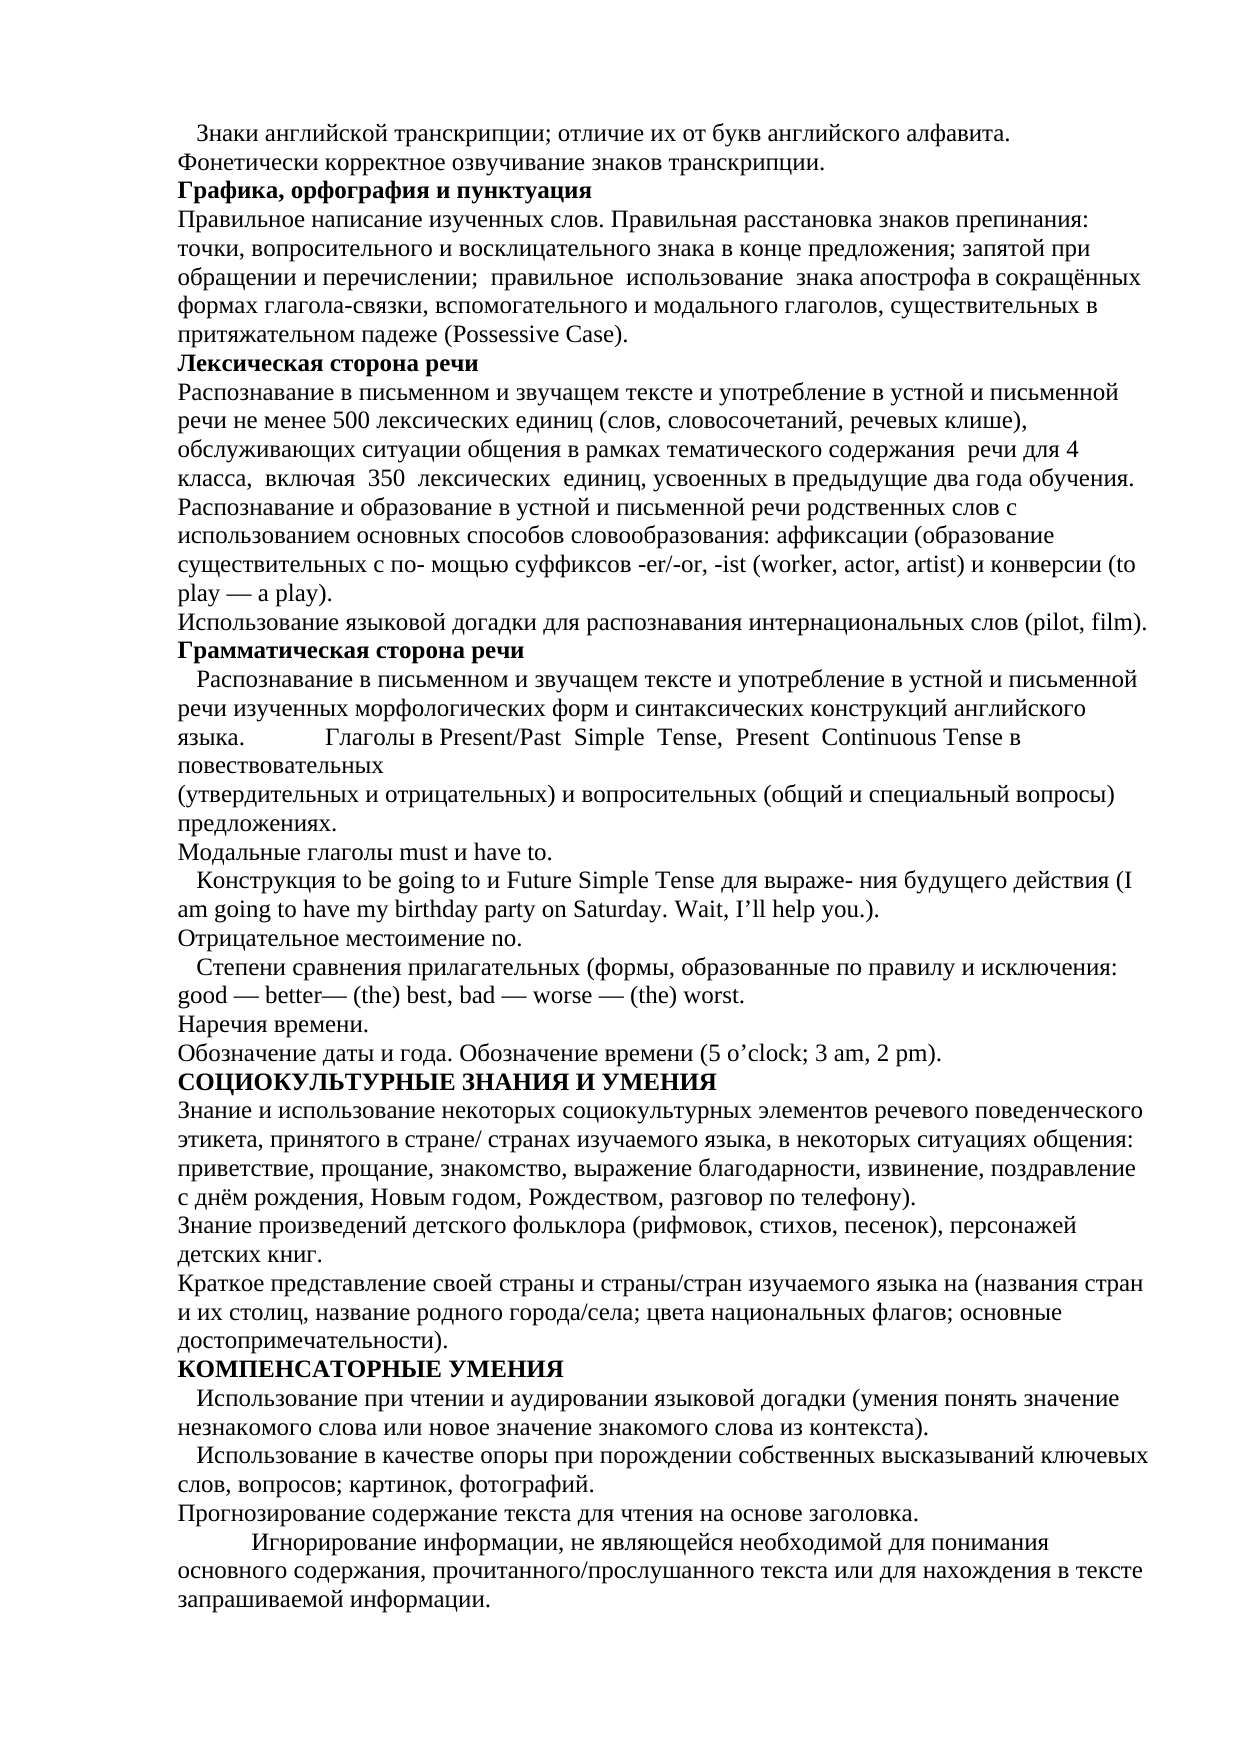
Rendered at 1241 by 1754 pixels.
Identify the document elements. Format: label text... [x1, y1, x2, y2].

text Распознавание и образование в устной и письменной речи родственных слов с использованием основных способов словообразования: аффиксации (образование существительных с по- мощью суффиксов -er/-or, -ist (worker, actor, artist) и конверсии (to play — a play). [177, 492, 1152, 607]
text Графика, орфография и пунктуация [177, 176, 1152, 204]
text Конструкция to be going to и Future Simple Tense для выраже- ния будущего действия (I am going to have my birthday party on Saturday. Wait, I’ll help you.). [177, 866, 1152, 923]
text Знаки английской транскрипции; отличие их от букв английского алфавита. Фонетически корректное озвучивание знаков транскрипции. [177, 118, 1152, 176]
text (утвердительных и отрицательных) и вопросительных (общий и специальный вопросы) предложениях. [177, 779, 1152, 837]
text Обозначение даты и года. Обозначение времени (5 o’clock; 3 am, 2 pm). [177, 1038, 1152, 1067]
text Правильное написание изученных слов. Правильная расстановка знаков препинания: точки, вопросительного и восклицательного знака в конце предложения; запятой при обращении и перечислении; правильное использование знака апострофа в сокращённых формах глагола-связки, вспомогательного и модального глаголов, существительных в притяжательном падеже (Possessive Case). [177, 204, 1152, 348]
text Знание произведений детского фольклора (рифмовок, стихов, песенок), персонажей детских книг. [177, 1211, 1152, 1268]
text Лексическая сторона речи [177, 348, 1152, 377]
text Распознавание в письменном и звучащем тексте и употребление в устной и письменной речи не менее 500 лексических единиц (слов, словосочетаний, речевых клише), обслуживающих ситуации общения в рамках тематического содержания речи для 4 класса, включая 350 лексических единиц, усвоенных в предыдущие два года обучения. [177, 377, 1152, 492]
text Распознавание в письменном и звучащем тексте и употребление в устной и письменной речи изученных морфологических форм и синтаксических конструкций английского языка. Глаголы в Present/Past Simple Tense, Present Continuous Tense в повествовательных [177, 664, 1152, 779]
text Грамматическая сторона речи [177, 636, 1152, 664]
text Краткое представление своей страны и страны/стран изучаемого языка на (названия стран и их столиц, название родного города/села; цвета национальных флагов; основные достопримечательности). [177, 1268, 1152, 1354]
text Игнорирование информации, не являющейся необходимой для понимания основного содержания, прочитанного/прослушанного текста или для нахождения в тексте запрашиваемой информации. [177, 1527, 1152, 1613]
text Использование в качестве опоры при порождении собственных высказываний ключевых слов, вопросов; картинок, фотографий. [177, 1441, 1152, 1498]
text Использование языковой догадки для распознавания интернациональных слов (pilot, film). [177, 607, 1152, 636]
text Прогнозирование содержание текста для чтения на основе заголовка. [177, 1498, 1152, 1527]
text Наречия времени. [177, 1009, 1152, 1038]
text Модальные глаголы must и have to. [177, 837, 1152, 866]
text Отрицательное местоимение no. [177, 923, 1152, 952]
text СОЦИОКУЛЬТУРНЫЕ ЗНАНИЯ И УМЕНИЯ [177, 1067, 1152, 1096]
text Степени сравнения прилагательных (формы, образованные по правилу и исключения: good — better— (the) best, bad — worse — (the) worst. [177, 952, 1152, 1009]
text Знание и использование некоторых социокультурных элементов речевого поведенческого этикета, принятого в стране/ странах изучаемого языка, в некоторых ситуациях общения: приветствие, прощание, знакомство, выражение благодарности, извинение, поздравление с днём рождения, Новым годом, Рождеством, разговор по телефону). [177, 1096, 1152, 1211]
text Использование при чтении и аудировании языковой догадки (умения понять значение незнакомого слова или новое значение знакомого слова из контекста). [177, 1383, 1152, 1441]
text КОМПЕНСАТОРНЫЕ УМЕНИЯ [177, 1354, 1152, 1383]
